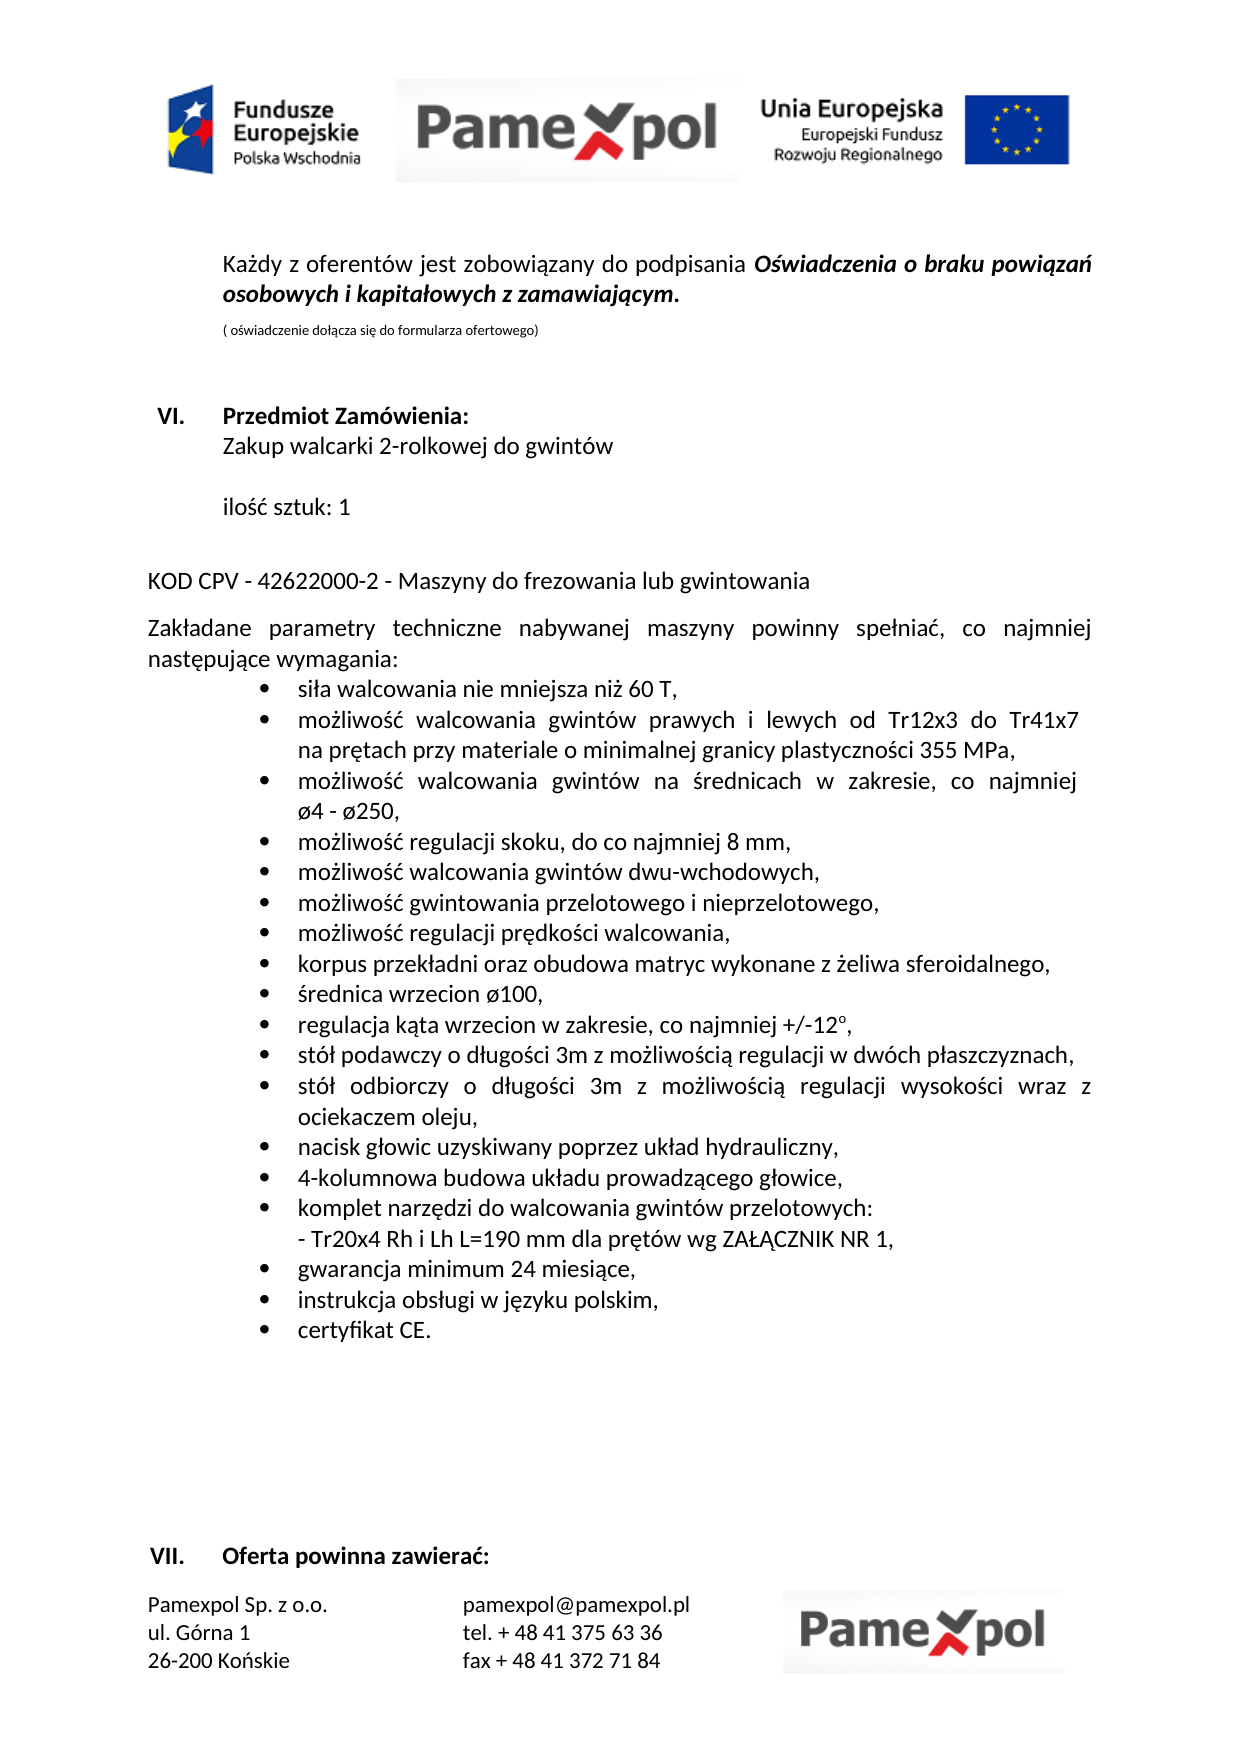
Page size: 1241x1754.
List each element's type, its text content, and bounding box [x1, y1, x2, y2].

list 4-kolumnowa budowa układu prowadzącego głowice, [260, 1162, 1093, 1192]
text Zakładane parametry techniczne nabywanej maszyny powinny spełniać, co najmniej następujące wymagania: [148, 612, 1093, 673]
text ( oświadczenie dołącza się do formularza ofertowego) [223, 309, 1093, 339]
list możliwość regulacji skoku, do co najmniej 8 mm, [260, 826, 1093, 857]
list certyfikat CE. [260, 1314, 1093, 1345]
list instrukcja obsługi w języku polskim, [260, 1284, 1093, 1314]
list regulacja kąta wrzecion w zakresie, co najmniej +/-12o, [260, 1009, 1093, 1040]
list nacisk głowic uzyskiwany poprzez układ hydrauliczny, [260, 1131, 1093, 1162]
list Oferta powinna zawierać: [185, 1541, 1093, 1571]
list Przedmiot Zamówienia: [185, 400, 1093, 430]
text KOD CPV - 42622000-2 - Maszyny do frezowania lub gwintowania [148, 565, 1093, 595]
text - Tr20x4 Rh i Lh L=190 mm dla prętów wg ZAŁĄCZNIK NR 1, [298, 1223, 1093, 1253]
text Zakup walcarki 2-rolkowej do gwintów [223, 430, 1093, 461]
text ilość sztuk: 1 [223, 491, 1093, 522]
list komplet narzędzi do walcowania gwintów przelotowych: [260, 1192, 1093, 1223]
list możliwość walcowania gwintów na średnicach w zakresie, co najmniej ø4 - ø250, [260, 765, 1093, 826]
list siła walcowania nie mniejsza niż 60 T, [260, 673, 1093, 704]
list średnica wrzecion ø100, [260, 979, 1093, 1009]
list korpus przekładni oraz obudowa matryc wykonane z żeliwa sferoidalnego, [260, 948, 1093, 979]
picture [147, 59, 1092, 211]
picture [783, 1590, 1065, 1674]
list możliwość walcowania gwintów prawych i lewych od Tr12x3 do Tr41x7 na prętach przy materiale o minimalnej granicy plastyczności 355 MPa, [260, 704, 1093, 765]
list stół podawczy o długości 3m z możliwością regulacji w dwóch płaszczyznach, [260, 1040, 1093, 1070]
list możliwość walcowania gwintów dwu-wchodowych, [260, 857, 1093, 887]
list możliwość gwintowania przelotowego i nieprzelotowego, [260, 887, 1093, 918]
list gwarancja minimum 24 miesiące, [260, 1253, 1093, 1284]
text Każdy z oferentów jest zobowiązany do podpisania Oświadczenia o braku powiązań osobowych i kapitałowych z zamawiającym. [223, 248, 1093, 309]
list możliwość regulacji prędkości walcowania, [260, 918, 1093, 948]
list stół odbiorczy o długości 3m z możliwością regulacji wysokości wraz z ociekaczem oleju, [260, 1070, 1093, 1131]
